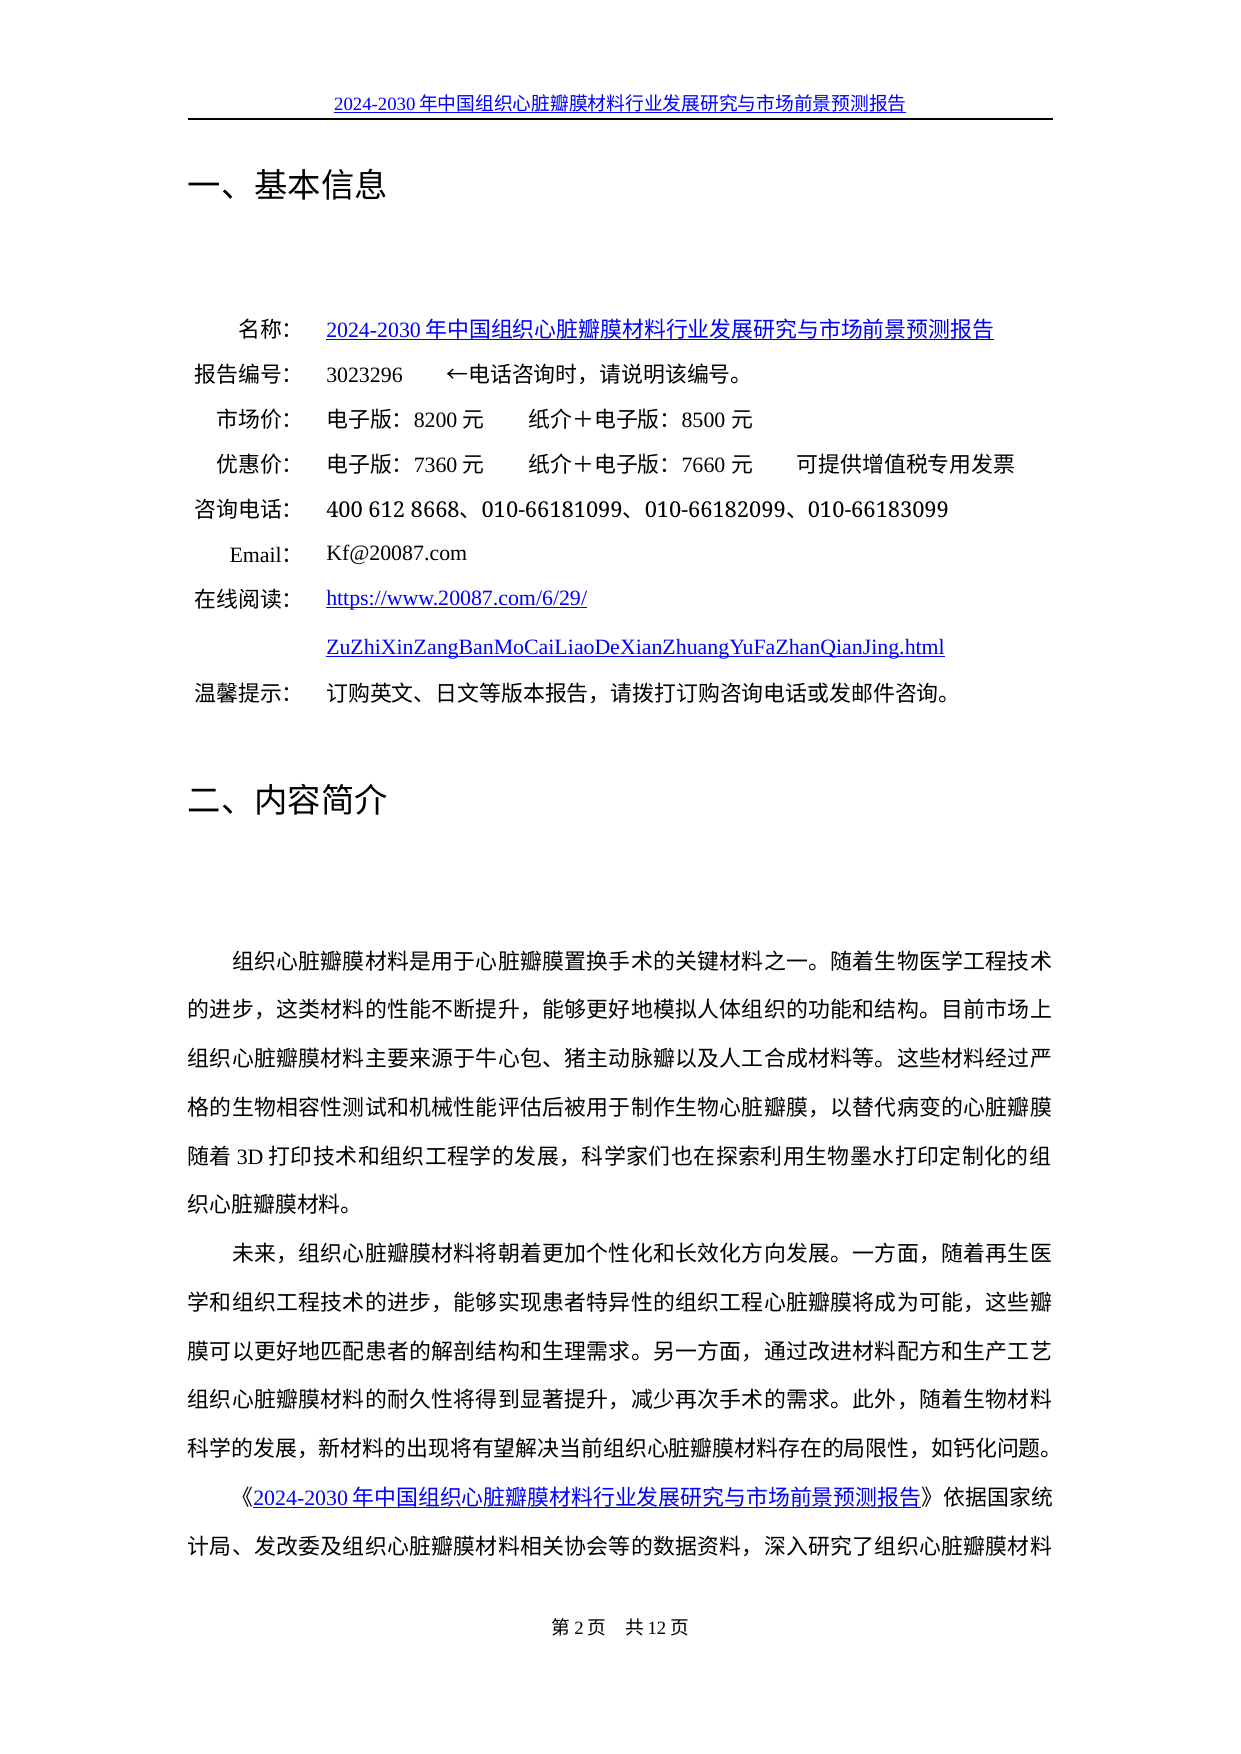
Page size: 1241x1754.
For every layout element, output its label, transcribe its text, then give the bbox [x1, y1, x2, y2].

table_cell 400 612 8668、010-66181099、010-66182099、010-66183099 [315, 492, 1073, 537]
table_cell [315, 582, 1073, 675]
title 一、基本信息 [187, 150, 1053, 215]
table_cell 温馨提示： [167, 675, 315, 720]
table_cell Kf@20087.com [315, 537, 1073, 582]
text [187, 943, 1053, 1561]
table_cell 在线阅读： [167, 582, 315, 675]
table_cell 电子版：8200 元 纸介＋电子版：8500 元 [315, 402, 1073, 447]
table_cell 订购英文、日文等版本报告，请拨打订购咨询电话或发邮件咨询。 [315, 675, 1073, 720]
table_cell 电子版：7360 元 纸介＋电子版：7660 元 可提供增值税专用发票 [315, 447, 1073, 492]
title 二、内容简介 [187, 766, 1053, 831]
table_cell 咨询电话： [167, 492, 315, 537]
table_header 名称： [167, 312, 315, 357]
table_cell 市场价： [167, 402, 315, 447]
table_header 2024-2030年中国组织心脏瓣膜材料行业发展研究与市场前景预测报告 [315, 312, 1073, 357]
table_cell Email： [167, 537, 315, 582]
table_cell 优惠价： [167, 447, 315, 492]
table_cell 报告编号： [167, 357, 315, 402]
table_cell 3023296 ←电话咨询时，请说明该编号。 [315, 357, 1073, 402]
